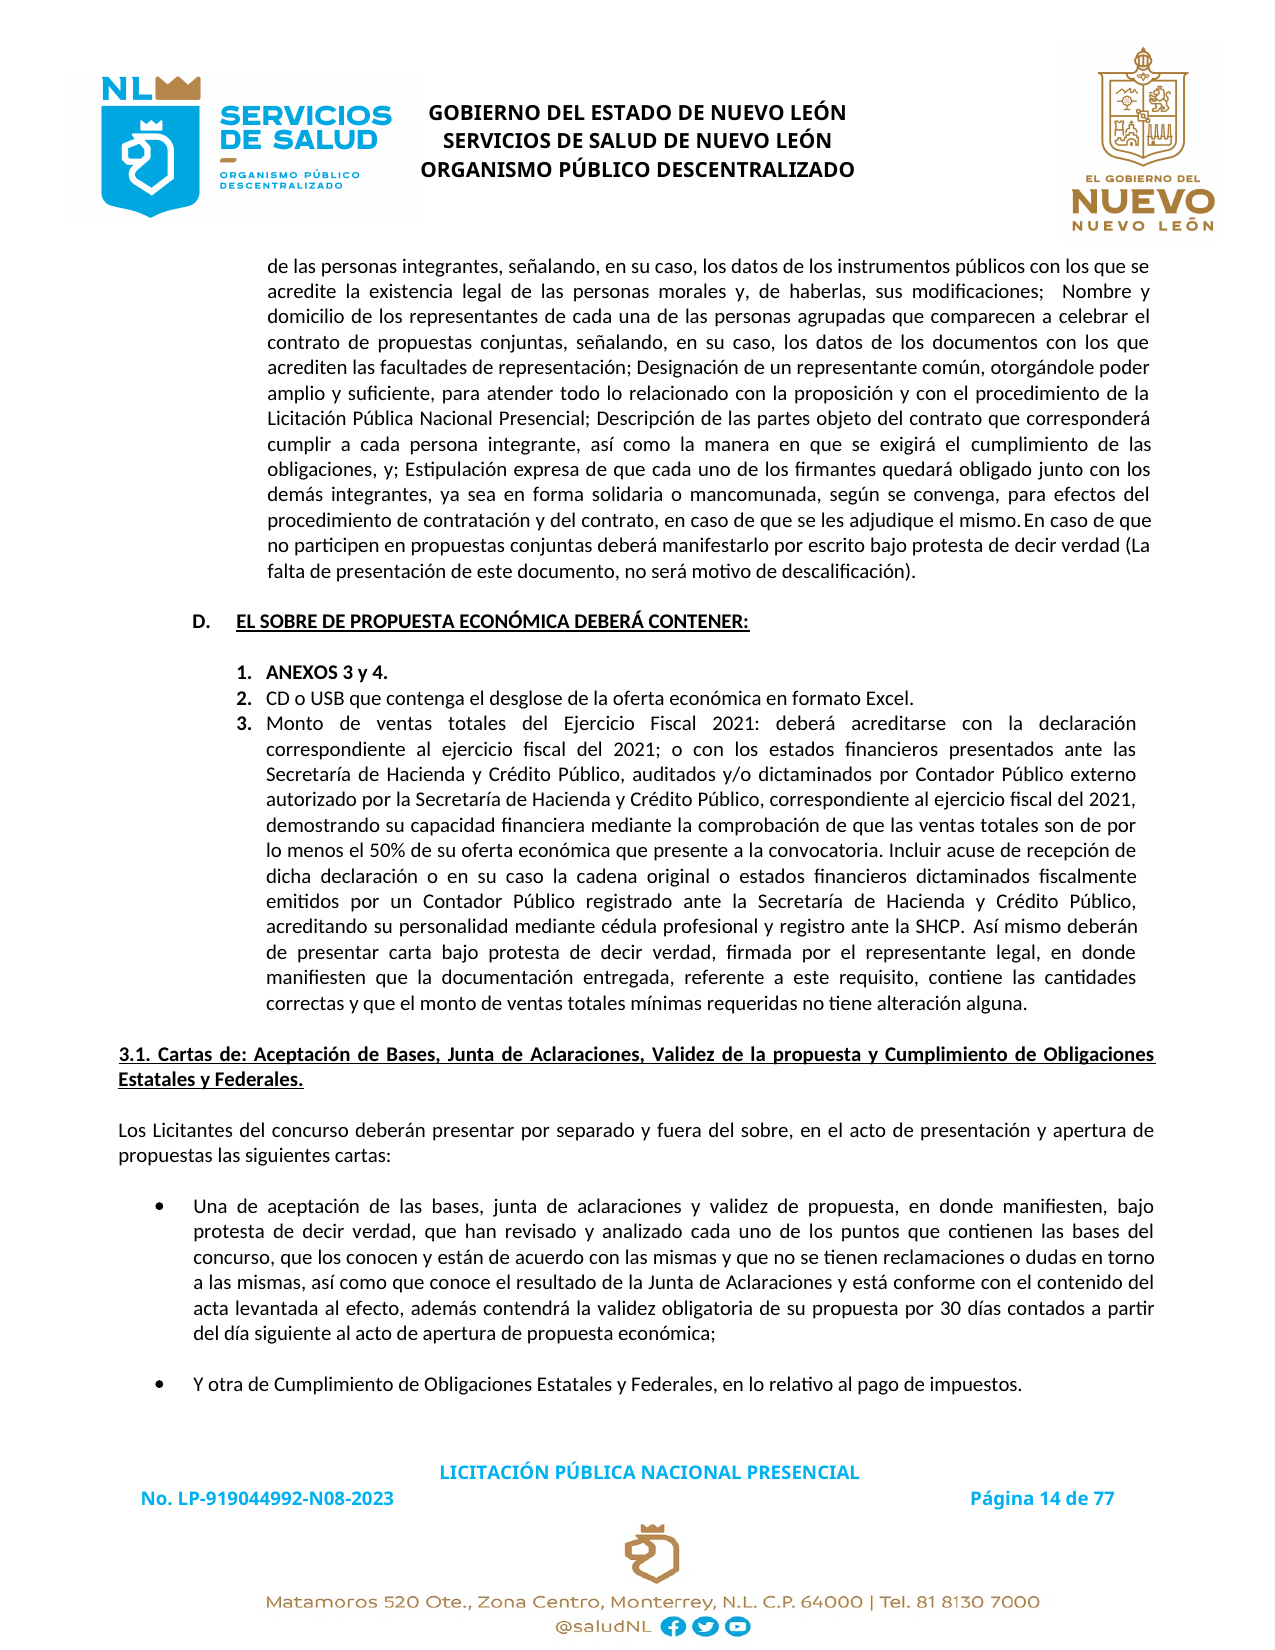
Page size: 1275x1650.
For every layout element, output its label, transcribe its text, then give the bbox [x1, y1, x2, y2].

picture [1060, 42, 1221, 243]
picture [68, 72, 418, 223]
list CD o USB que contenga el desglose de la oferta económica en formato Excel. [236, 685, 1138, 710]
picture [0, 1510, 1275, 1649]
list EL SOBRE DE PROPUESTA ECONÓMICA DEBERÁ CONTENER: [192, 609, 1138, 634]
list ANEXOS 3 y 4. [236, 659, 1138, 685]
list Monto de ventas totales del Ejercicio Fiscal 2021: deberá acreditarse con la declaración correspondiente al ejercicio fiscal del 2021; o con los estados financieros presentados ante las Secretaría de Hacienda y Crédito Público, auditados y/o dictaminados por Contador Público externo autorizado por la Secretaría de Hacienda y Crédito Público, correspondiente al ejercicio fiscal del 2021, demostrando su capacidad financiera mediante la comprobación de que las ventas totales son de por lo menos el 50% de su oferta económica que presente a la convocatoria. Incluir acuse de recepción de dicha declaración o en su caso la cadena original o estados financieros dictaminados fiscalmente emitidos por un Contador Público registrado ante la Secretaría de Hacienda y Crédito Público, acreditando su personalidad mediante cédula profesional y registro ante la SHCP. Así mismo deberán de presentar carta bajo protesta de decir verdad, firmada por el representante legal, en donde manifiesten que la documentación entregada, referente a este requisito, contiene las cantidades correctas y que el monto de ventas totales mínimas requeridas no tiene alteración alguna. [236, 710, 1138, 1015]
list Y otra de Cumplimiento de Obligaciones Estatales y Federales, en lo relativo al pago de impuestos. [156, 1371, 1157, 1397]
text 3.1. Cartas de: Aceptación de Bases, Junta de Aclaraciones, Validez de la propuesta y Cumplimiento de Obligaciones Estatales y Federales. [118, 1041, 1157, 1092]
list Una de aceptación de las bases, junta de aclaraciones y validez de propuesta, en donde manifiesten, bajo protesta de decir verdad, que han revisado y analizado cada uno de los puntos que contienen las bases del concurso, que los conocen y están de acuerdo con las mismas y que no se tienen reclamaciones o dudas en torno a las mismas, así como que conoce el resultado de la Junta de Aclaraciones y está conforme con el contenido del acta levantada al efecto, además contendrá la validez obligatoria de su propuesta por 30 días contados a partir del día siguiente al acto de apertura de propuesta económica; [156, 1193, 1157, 1346]
text Los Licitantes del concurso deberán presentar por separado y fuera del sobre, en el acto de presentación y apertura de propuestas las siguientes cartas: [118, 1117, 1157, 1168]
